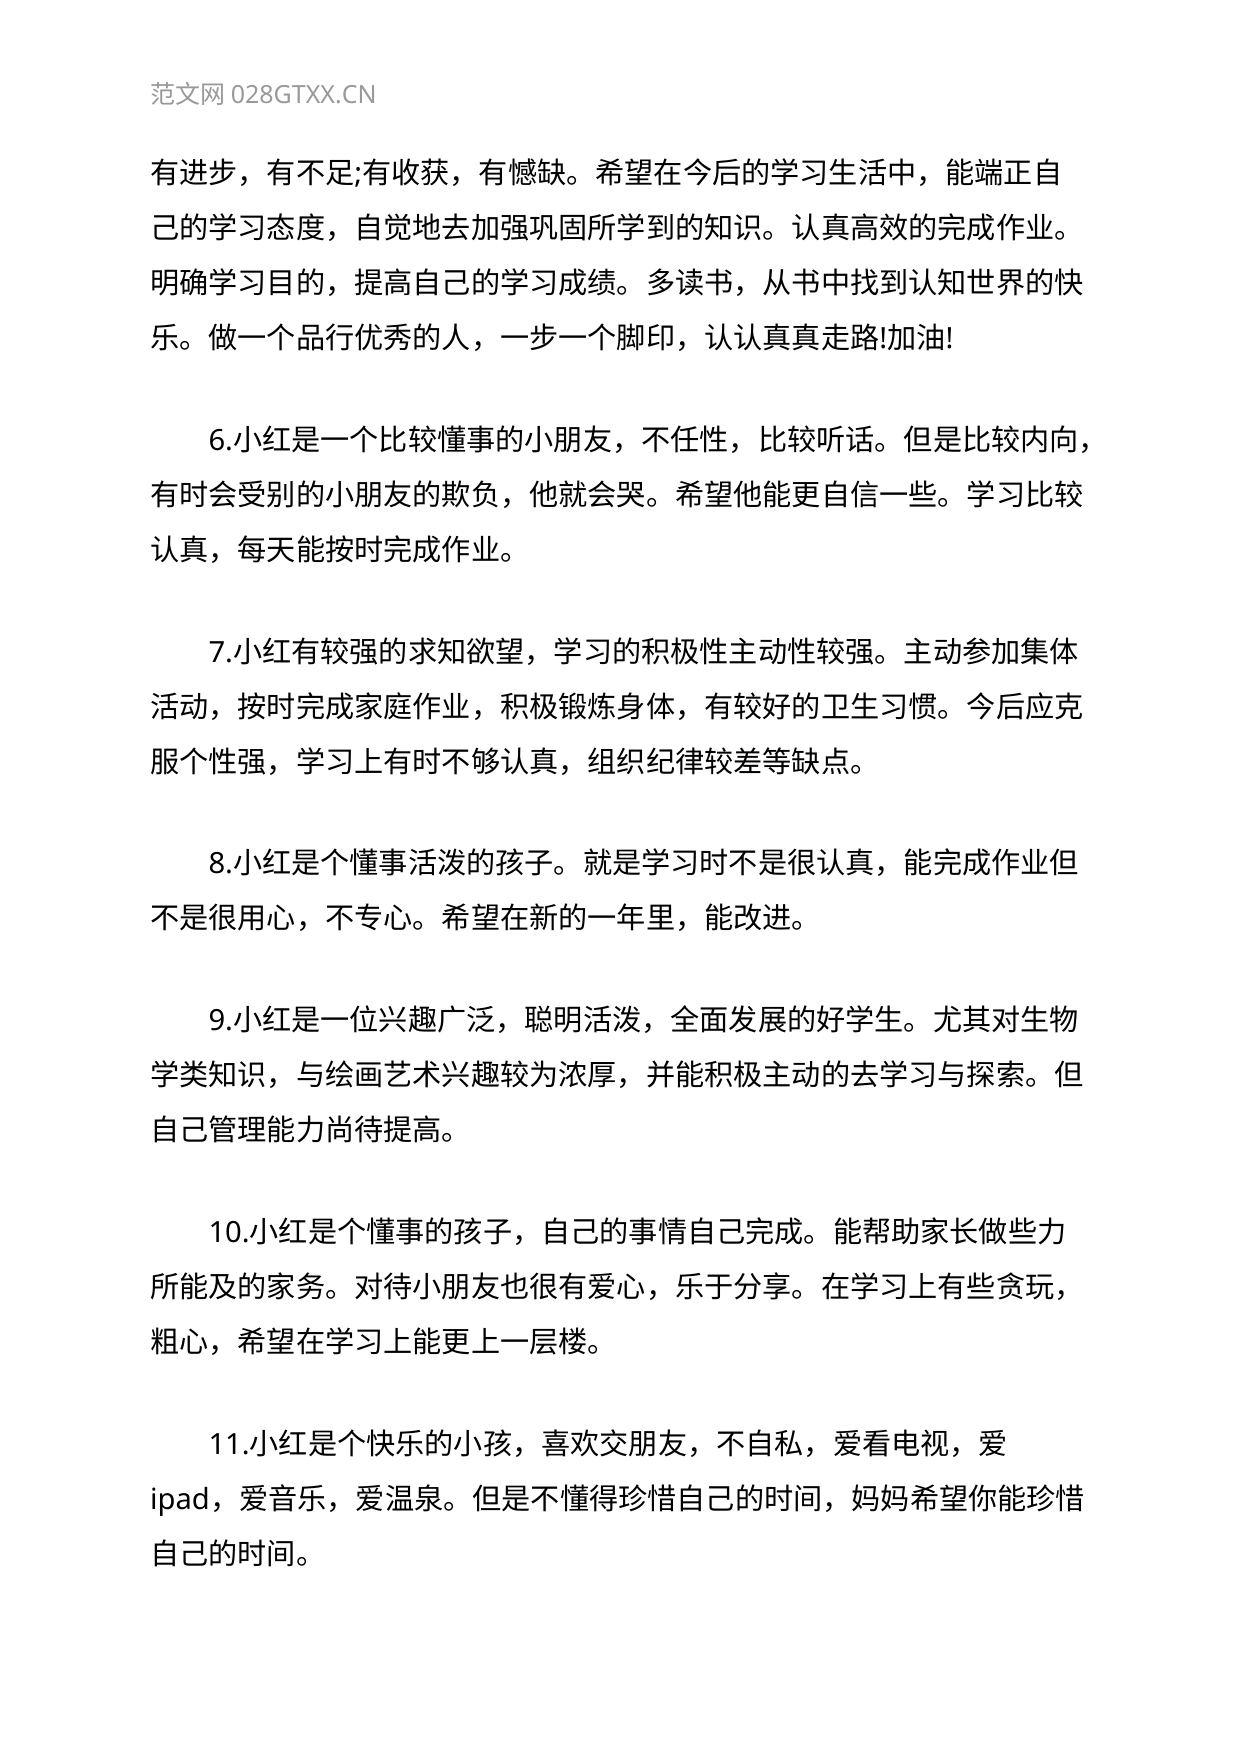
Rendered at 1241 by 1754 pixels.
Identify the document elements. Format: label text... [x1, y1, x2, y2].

text 6.小红是一个比较懂事的小朋友，不任性，比较听话。但是比较内向，有时会受别的小朋友的欺负，他就会哭。希望他能更自信一些。学习比较认真，每天能按时完成作业。 [150, 417, 1090, 569]
text 9.小红是一位兴趣广泛，聪明活泼，全面发展的好学生。尤其对生物学类知识，与绘画艺术兴趣较为浓厚，并能积极主动的去学习与探索。但自己管理能力尚待提高。 [150, 997, 1090, 1149]
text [150, 150, 1090, 357]
text 10.小红是个懂事的孩子，自己的事情自己完成。能帮助家长做些力所能及的家务。对待小朋友也很有爱心，乐于分享。在学习上有些贪玩，粗心，希望在学习上能更上一层楼。 [150, 1208, 1090, 1361]
text 11.小红是个快乐的小孩，喜欢交朋友，不自私，爱看电视，爱ipad，爱音乐，爱温泉。但是不懂得珍惜自己的时间，妈妈希望你能珍惜自己的时间。 [150, 1420, 1090, 1572]
text 8.小红是个懂事活泼的孩子。就是学习时不是很认真，能完成作业但不是很用心，不专心。希望在新的一年里，能改进。 [150, 840, 1090, 937]
text 7.小红有较强的求知欲望，学习的积极性主动性较强。主动参加集体活动，按时完成家庭作业，积极锻炼身体，有较好的卫生习惯。今后应克服个性强，学习上有时不够认真，组织纪律较差等缺点。 [150, 628, 1090, 781]
